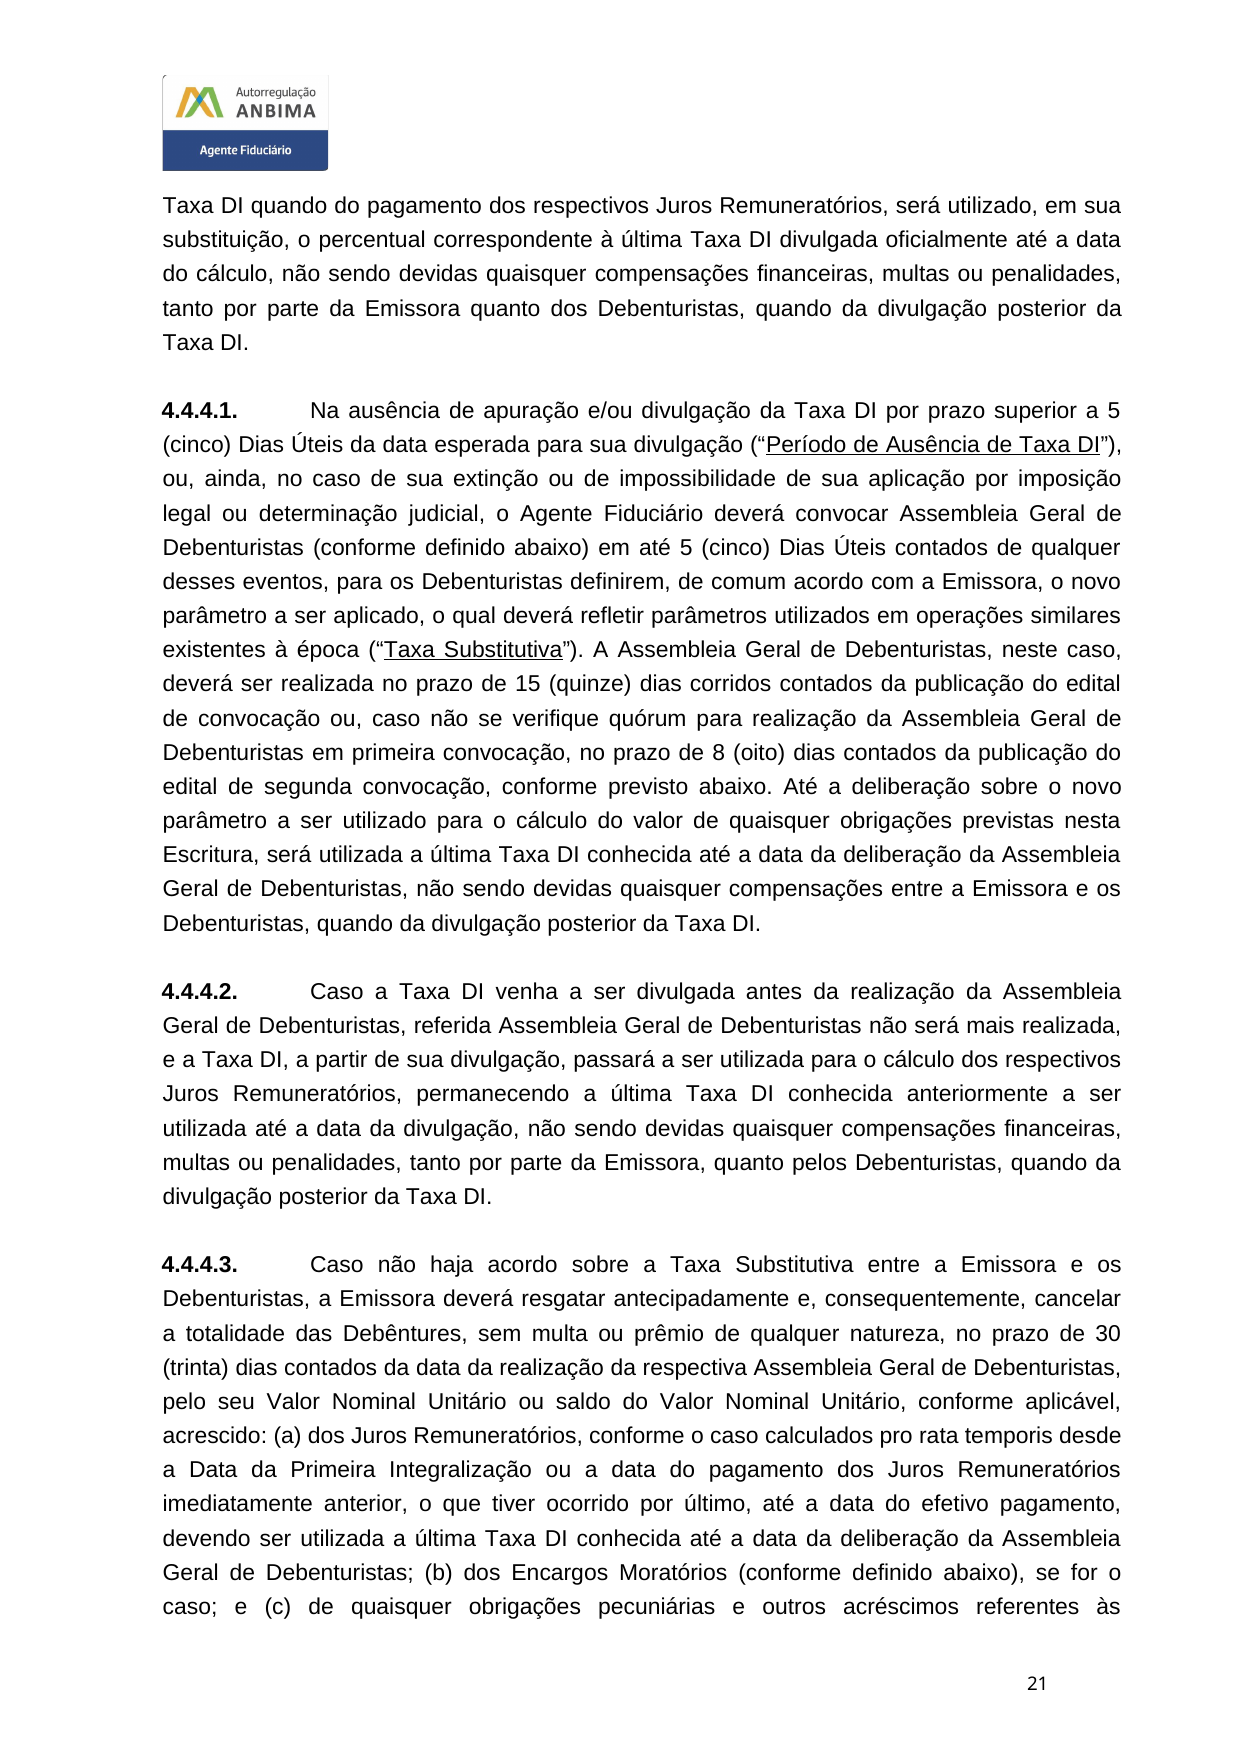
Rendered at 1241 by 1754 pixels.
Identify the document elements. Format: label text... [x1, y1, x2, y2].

list Na ausência de apuração e/ou divulgação da Taxa DI por prazo superior a 5 (cinco) Dias Úteis da data esperada para sua divulgação (“Período de Ausência de Taxa DI”), ou, ainda, no caso de sua extinção ou de impossibilidade de sua aplicação por imposição legal ou determinação judicial, o Agente Fiduciário deverá convocar Assembleia Geral de Debenturistas (conforme definido abaixo) em até 5 (cinco) Dias Úteis contados de qualquer desses eventos, para os Debenturistas definirem, de comum acordo com a Emissora, o novo parâmetro a ser aplicado, o qual deverá refletir parâmetros utilizados em operações similares existentes à época (“Taxa Substitutiva”). A Assembleia Geral de Debenturistas, neste caso, deverá ser realizada no prazo de 15 (quinze) dias corridos contados da publicação do edital de convocação ou, caso não se verifique quórum para realização da Assembleia Geral de Debenturistas em primeira convocação, no prazo de 8 (oito) dias contados da publicação do edital de segunda convocação, conforme previsto abaixo. Até a deliberação sobre o novo parâmetro a ser utilizado para o cálculo do valor de quaisquer obrigações previstas nesta Escritura, será utilizada a última Taxa DI conhecida até a data da deliberação da Assembleia Geral de Debenturistas, não sendo devidas quaisquer compensações entre a Emissora e os Debenturistas, quando da divulgação posterior da Taxa DI. [161, 397, 1122, 936]
picture [162, 75, 329, 171]
list Caso a Taxa DI venha a ser divulgada antes da realização da Assembleia Geral de Debenturistas, referida Assembleia Geral de Debenturistas não será mais realizada, e a Taxa DI, a partir de sua divulgação, passará a ser utilizada para o cálculo dos respectivos Juros Remuneratórios, permanecendo a última Taxa DI conhecida anteriormente a ser utilizada até a data da divulgação, não sendo devidas quaisquer compensações financeiras, multas ou penalidades, tanto por parte da Emissora, quanto pelos Debenturistas, quando da divulgação posterior da Taxa DI. [161, 978, 1122, 1209]
